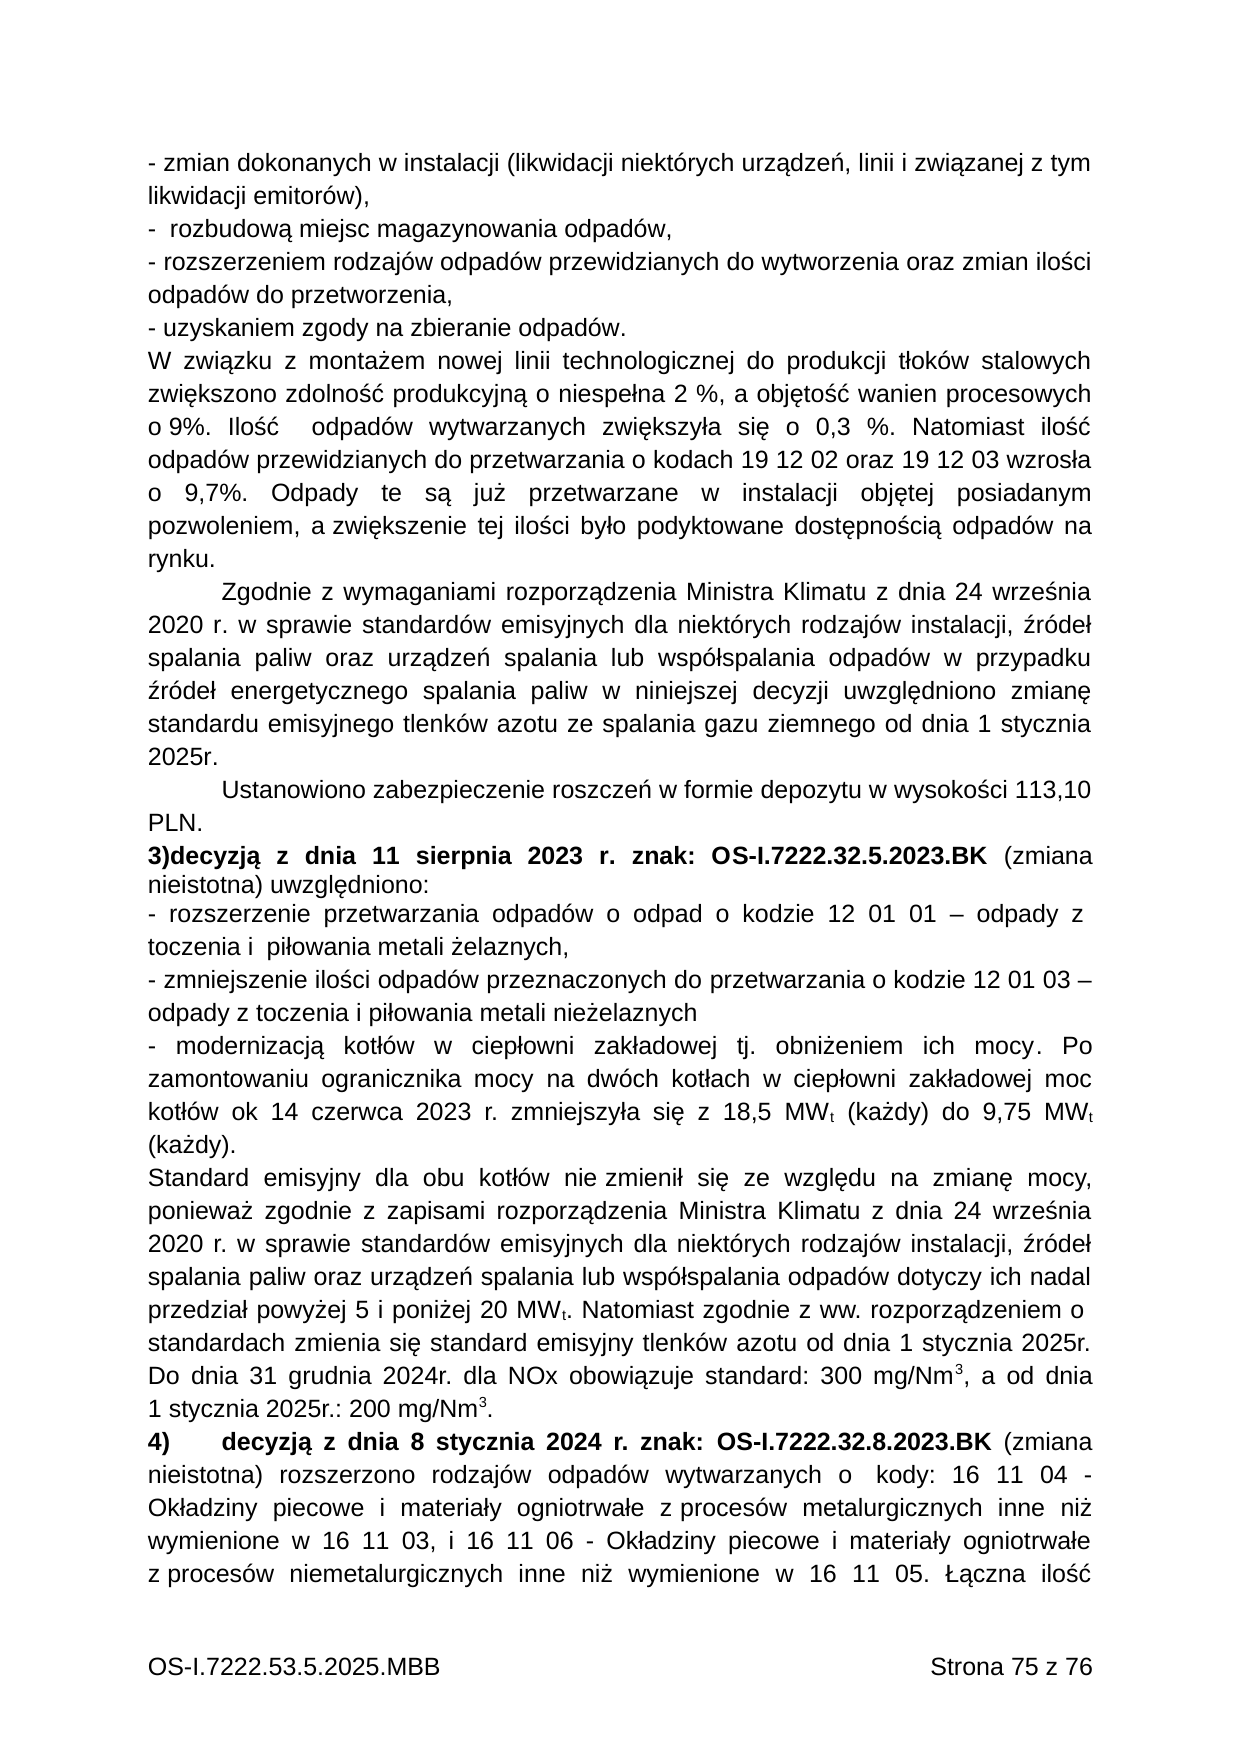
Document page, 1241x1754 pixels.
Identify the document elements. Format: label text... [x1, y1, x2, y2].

text - rozszerzeniem rodzajów odpadów przewidzianych do wytworzenia oraz zmian ilości odpadów do przetworzenia, [148, 247, 1093, 308]
text - zmian dokonanych w instalacji (likwidacji niektórych urządzeń, linii i związanej z tym likwidacji emitorów), [148, 148, 1093, 209]
text Zgodnie z wymaganiami rozporządzenia Ministra Klimatu z dnia 24 września 2020 r. w sprawie standardów emisyjnych dla niektórych rodzajów instalacji, źródeł spalania paliw oraz urządzeń spalania lub współspalania odpadów w przypadku źródeł energetycznego spalania paliw w niniejszej decyzji uwzględniono zmianę standardu emisyjnego tlenków azotu ze spalania gazu ziemnego od dnia 1 stycznia 2025r. [148, 577, 1093, 771]
text - rozbudową miejsc magazynowania odpadów, [148, 214, 1093, 242]
text - rozszerzenie przetwarzania odpadów o odpad o kodzie 12 01 01 – odpady z toczenia i piłowania metali żelaznych, [148, 898, 1093, 960]
text W związku z montażem nowej linii technologicznej do produkcji tłoków stalowych zwiększono zdolność produkcyjną o niespełna 2 %, a objętość wanien procesowych o 9%. Ilość odpadów wytwarzanych zwiększyła się o 0,3 %. Natomiast ilość odpadów przewidzianych do przetwarzania o kodach 19 12 02 oraz 19 12 03 wzrosła o 9,7%. Odpady te są już przetwarzane w instalacji objętej posiadanym pozwoleniem, a zwiększenie tej ilości było podyktowane dostępnością odpadów na rynku. [148, 346, 1093, 573]
text - modernizacją kotłów w ciepłowni zakładowej tj. obniżeniem ich mocy. Po zamontowaniu ogranicznika mocy na dwóch kotłach w ciepłowni zakładowej moc kotłów ok 14 czerwca 2023 r. zmniejszyła się z 18,5 MWt (każdy) do 9,75 MWt (każdy). [148, 1031, 1093, 1158]
list decyzją z dnia 11 sierpnia 2023 r. znak: OS-I.7222.32.5.2023.BK (zmiana nieistotna) uwzględniono: [148, 841, 1093, 898]
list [148, 1427, 1093, 1588]
text Standard emisyjny dla obu kotłów nie zmienił się ze względu na zmianę mocy, ponieważ zgodnie z zapisami rozporządzenia Ministra Klimatu z dnia 24 września 2020 r. w sprawie standardów emisyjnych dla niektórych rodzajów instalacji, źródeł spalania paliw oraz urządzeń spalania lub współspalania odpadów dotyczy ich nadal przedział powyżej 5 i poniżej 20 MWt. Natomiast zgodnie z ww. rozporządzeniem o standardach zmienia się standard emisyjny tlenków azotu od dnia 1 stycznia 2025r. Do dnia 31 grudnia 2024r. dla NOx obowiązuje standard: 300 mg/Nm3, a od dnia 1 stycznia 2025r.: 200 mg/Nm3. [148, 1163, 1093, 1423]
text Ustanowiono zabezpieczenie roszczeń w formie depozytu w wysokości 113,10 PLN. [148, 775, 1093, 837]
text - zmniejszenie ilości odpadów przeznaczonych do przetwarzania o kodzie 12 01 03 – odpady z toczenia i piłowania metali nieżelaznych [148, 965, 1093, 1026]
text - uzyskaniem zgody na zbieranie odpadów. [148, 313, 1093, 341]
